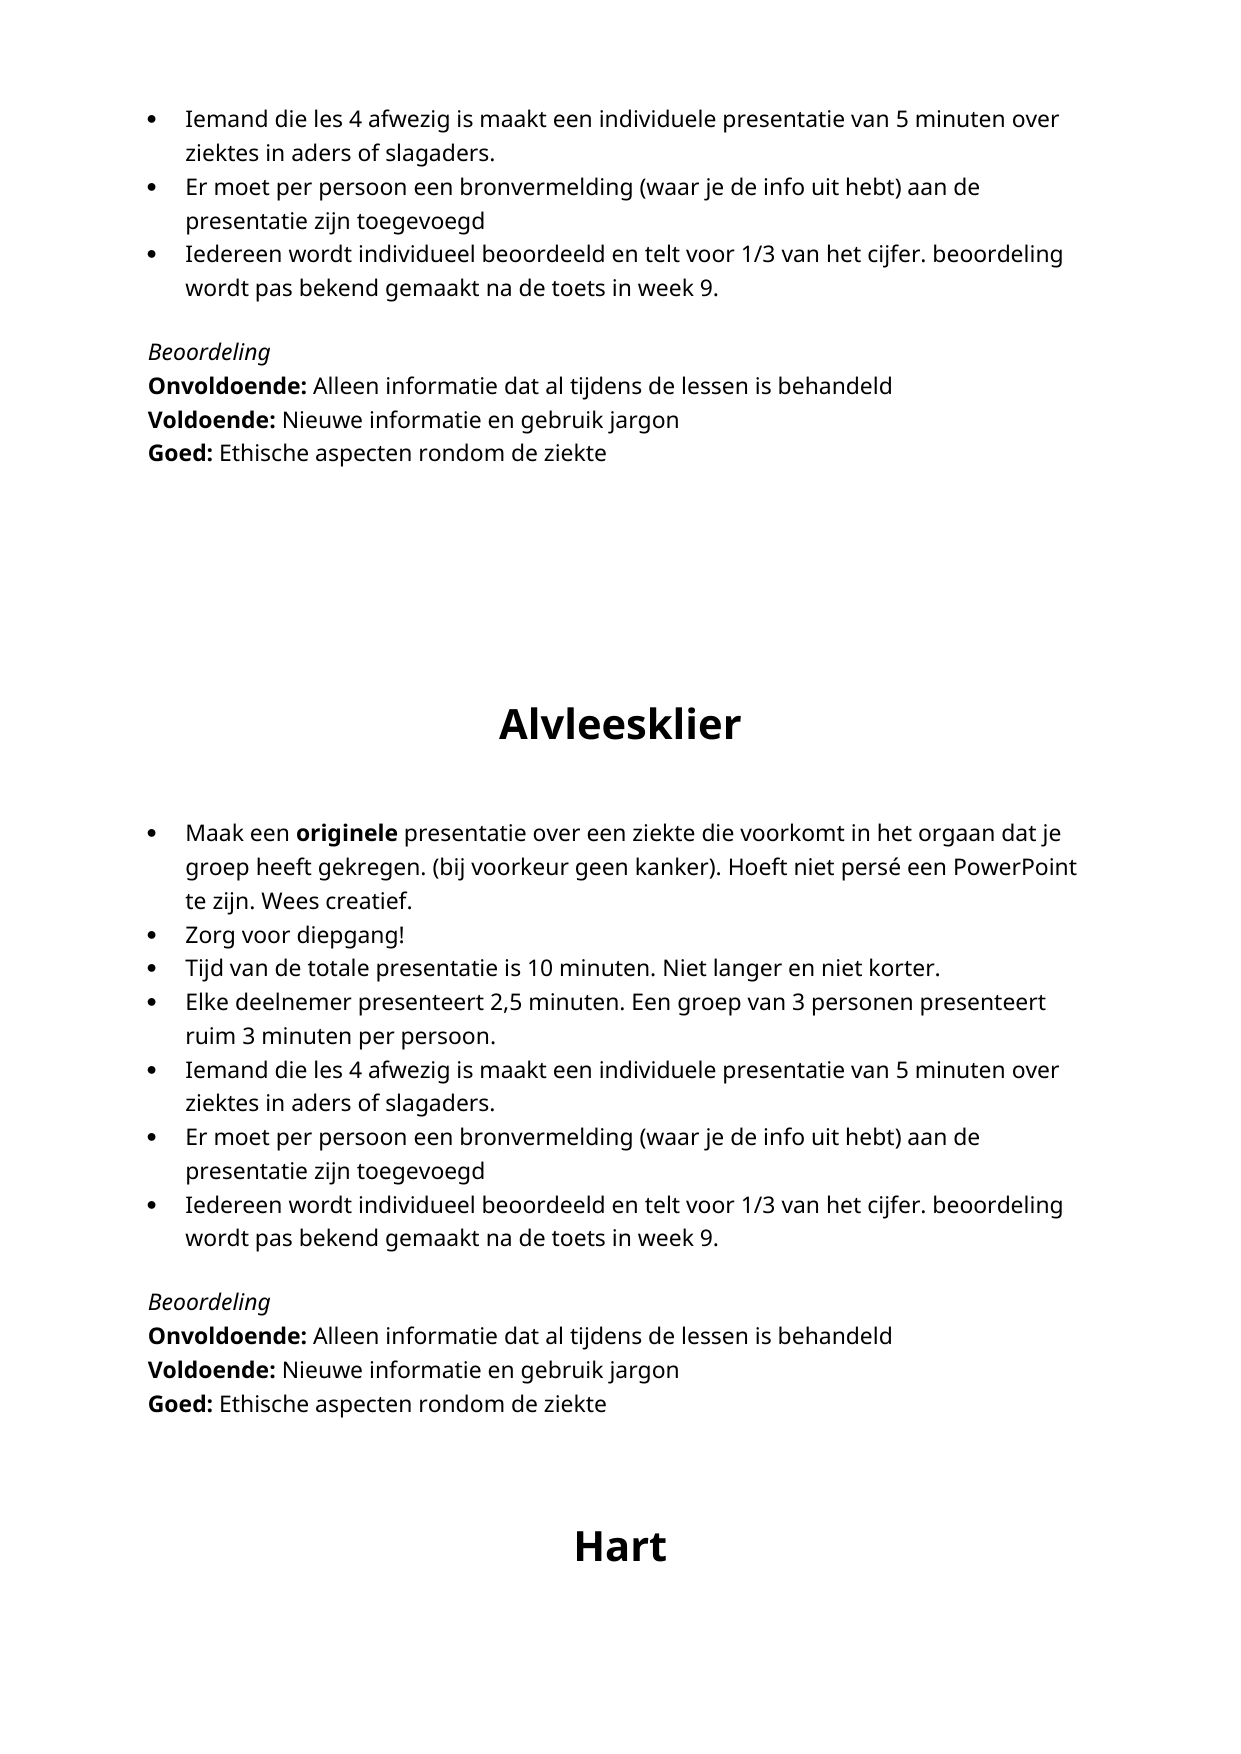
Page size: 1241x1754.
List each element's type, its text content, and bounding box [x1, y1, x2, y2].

text Beoordeling [148, 336, 1093, 367]
text Voldoende: Nieuwe informatie en gebruik jargon [148, 404, 1093, 435]
text Voldoende: Nieuwe informatie en gebruik jargon [148, 1354, 1093, 1385]
text Goed: Ethische aspecten rondom de ziekte [148, 1388, 1093, 1419]
list Er moet per persoon een bronvermelding (waar je de info uit hebt) aan de presentatie zijn toegevoegd [148, 1121, 1093, 1186]
list Maak een originele presentatie over een ziekte die voorkomt in het orgaan dat je groep heeft gekregen. (bij voorkeur geen kanker). Hoeft niet persé een PowerPoint te zijn. Wees creatief. [148, 817, 1093, 916]
list Iedereen wordt individueel beoordeeld en telt voor 1/3 van het cijfer. beoordeling wordt pas bekend gemaakt na de toets in week 9. [148, 1189, 1093, 1254]
text Onvoldoende: Alleen informatie dat al tijdens de lessen is behandeld [148, 370, 1093, 401]
text Beoordeling [148, 1286, 1093, 1318]
list Elke deelnemer presenteert 2,5 minuten. Een groep van 3 personen presenteert ruim 3 minuten per persoon. [148, 986, 1093, 1051]
list Zorg voor diepgang! [148, 919, 1093, 950]
list Iemand die les 4 afwezig is maakt een individuele presentatie van 5 minuten over ziektes in aders of slagaders. [148, 103, 1093, 168]
text Goed: Ethische aspecten rondom de ziekte [148, 437, 1093, 469]
list Er moet per persoon een bronvermelding (waar je de info uit hebt) aan de presentatie zijn toegevoegd [148, 171, 1093, 236]
list Tijd van de totale presentatie is 10 minuten. Niet langer en niet korter. [148, 952, 1093, 984]
text Onvoldoende: Alleen informatie dat al tijdens de lessen is behandeld [148, 1320, 1093, 1351]
text Hart [148, 1516, 1093, 1573]
list Iedereen wordt individueel beoordeeld en telt voor 1/3 van het cijfer. beoordeling wordt pas bekend gemaakt na de toets in week 9. [148, 238, 1093, 303]
list Iemand die les 4 afwezig is maakt een individuele presentatie van 5 minuten over ziektes in aders of slagaders. [148, 1054, 1093, 1119]
text Alvleesklier [148, 695, 1093, 752]
